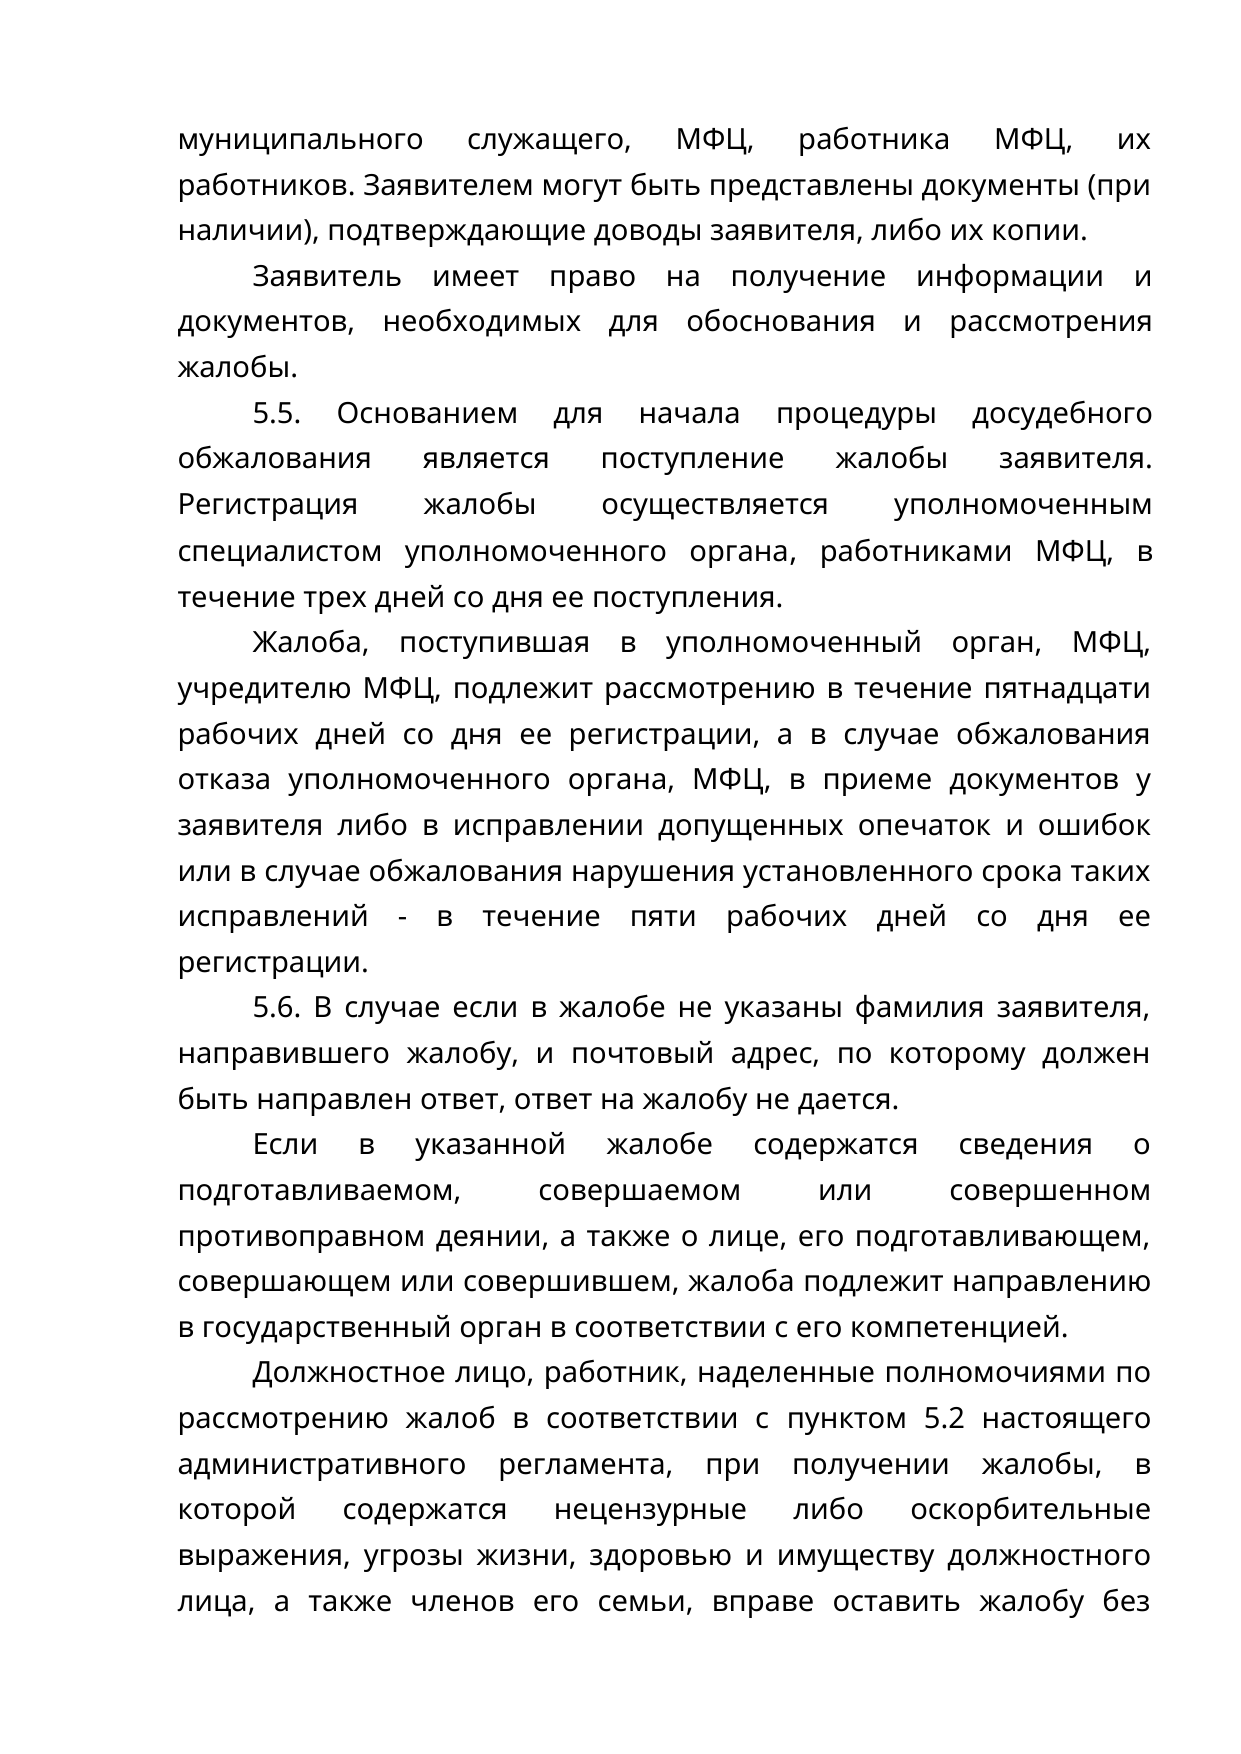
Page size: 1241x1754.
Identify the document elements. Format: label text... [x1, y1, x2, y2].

text Жалоба, поступившая в уполномоченный орган, МФЦ, учредителю МФЦ, подлежит рассмотрению в течение пятнадцати рабочих дней со дня ее регистрации, а в случае обжалования отказа уполномоченного органа, МФЦ, в приеме документов у заявителя либо в исправлении допущенных опечаток и ошибок или в случае обжалования нарушения установленного срока таких исправлений - в течение пяти рабочих дней со дня ее регистрации. [177, 622, 1152, 981]
text 5.6. В случае если в жалобе не указаны фамилия заявителя, направившего жалобу, и почтовый адрес, по которому должен быть направлен ответ, ответ на жалобу не дается. [177, 987, 1152, 1118]
text Заявитель имеет право на получение информации и документов, необходимых для обоснования и рассмотрения жалобы. [177, 255, 1153, 386]
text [177, 1352, 1152, 1619]
text 5.5. Основанием для начала процедуры досудебного обжалования является поступление жалобы заявителя. Регистрация жалобы осуществляется уполномоченным специалистом уполномоченного органа, работниками МФЦ, в течение трех дней со дня ее поступления. [177, 392, 1153, 616]
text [177, 118, 1152, 249]
text Если в указанной жалобе содержатся сведения о подготавливаемом, совершаемом или совершенном противоправном деянии, а также о лице, его подготавливающем, совершающем или совершившем, жалоба подлежит направлению в государственный орган в соответствии с его компетенцией. [177, 1123, 1152, 1346]
